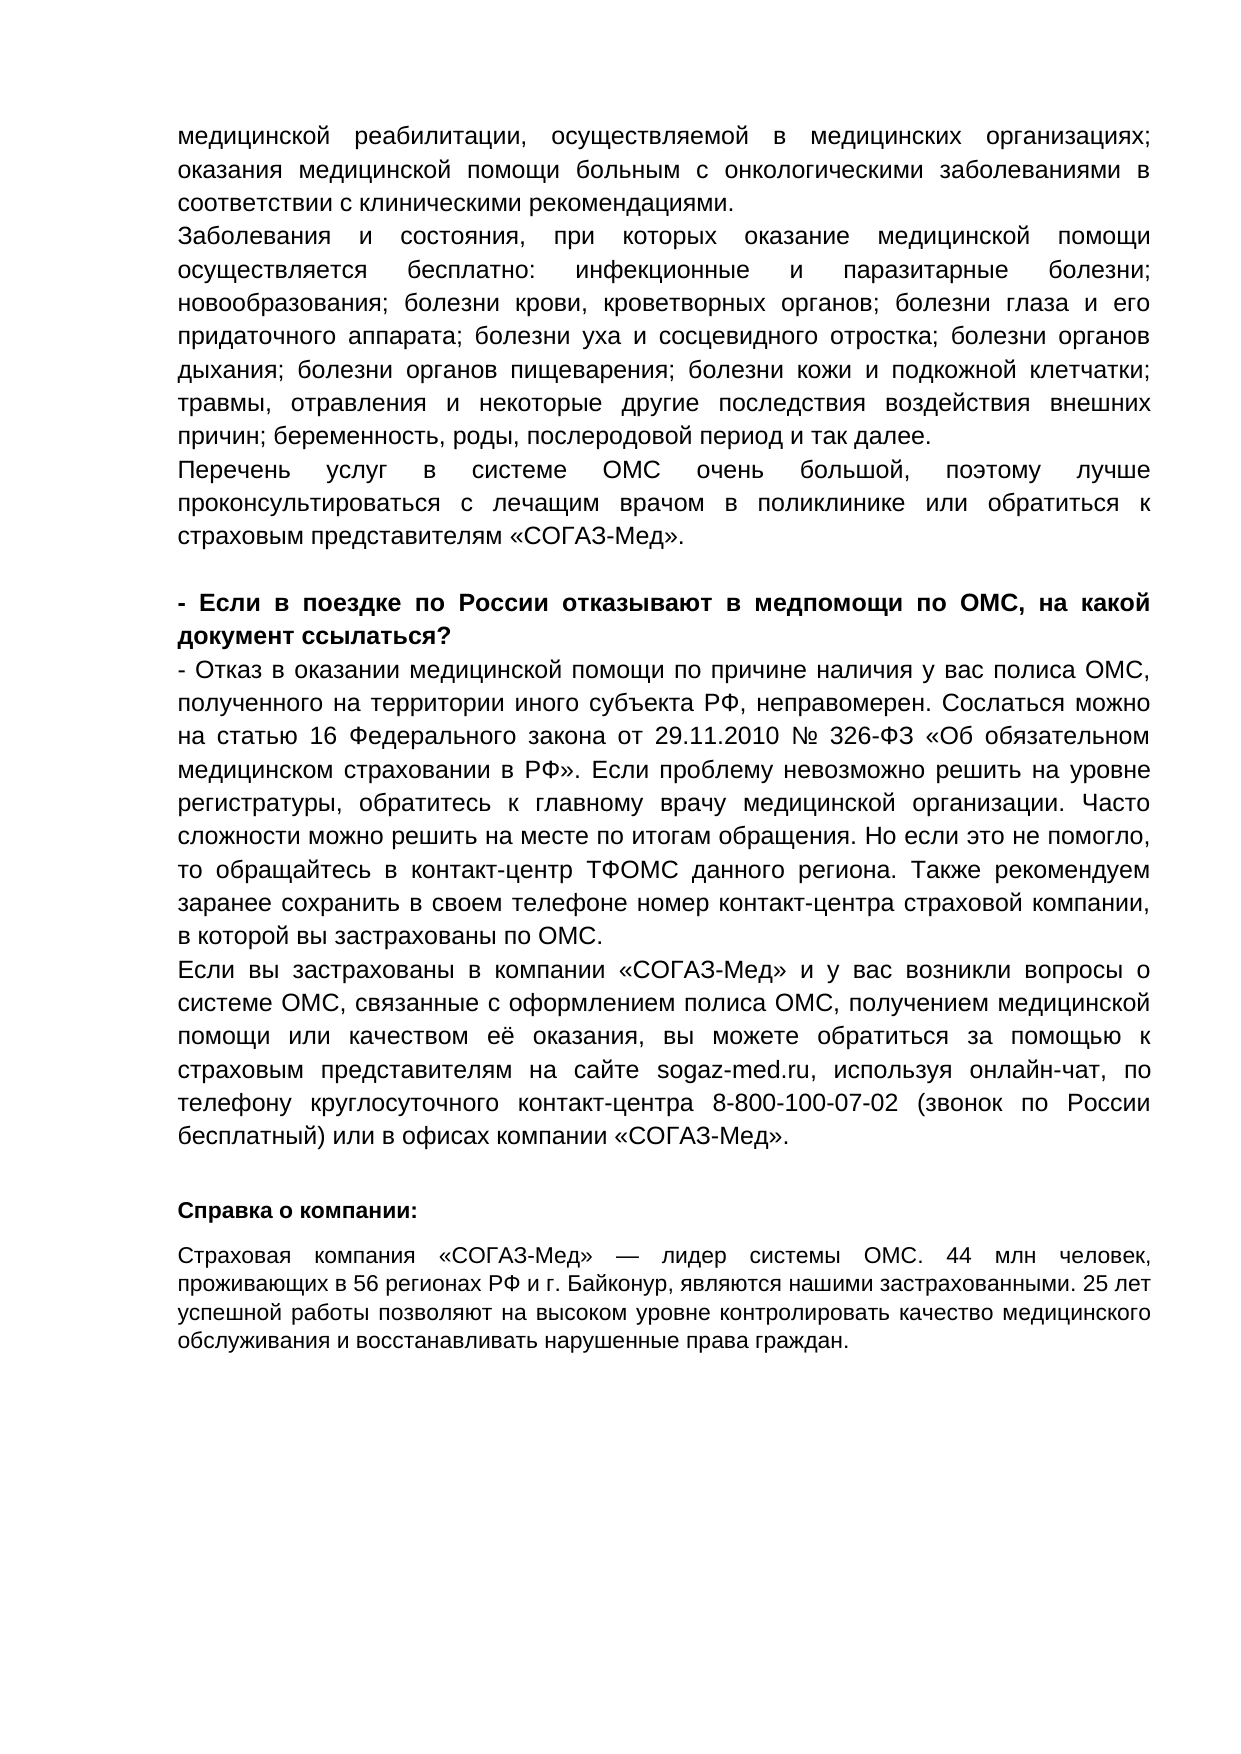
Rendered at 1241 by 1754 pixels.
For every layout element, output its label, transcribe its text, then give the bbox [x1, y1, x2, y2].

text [177, 118, 1152, 218]
text - Отказ в оказании медицинской помощи по причине наличия у вас полиса ОМС, полученного на территории иного субъекта РФ, неправомерен. Сослаться можно на статью 16 Федерального закона от 29.11.2010 № 326-ФЗ «Об обязательном медицинском страховании в РФ». Если проблему невозможно решить на уровне регистратуры, обратитесь к главному врачу медицинской организации. Часто сложности можно решить на месте по итогам обращения. Но если это не помогло, то обращайтесь в контакт-центр ТФОМС данного региона. Также рекомендуем заранее сохранить в своем телефоне номер контакт-центра страховой компании, в которой вы застрахованы по ОМС. [177, 651, 1152, 951]
list Заболевания и состояния, при которых оказание медицинской помощи осуществляется бесплатно: инфекционные и паразитарные болезни; новообразования; болезни крови, кроветворных органов; болезни глаза и его придаточного аппарата; болезни уха и сосцевидного отростка; болезни органов дыхания; болезни органов пищеварения; болезни кожи и подкожной клетчатки; травмы, отравления и некоторые другие последствия воздействия внешних причин; беременность, роды, послеродовой период и так далее. [177, 218, 1152, 451]
text - Если в поездке по России отказывают в медпомощи по ОМС, на какой документ ссылаться? [177, 585, 1152, 651]
list Перечень услуг в системе ОМС очень большой, поэтому лучше проконсультироваться с лечащим врачом в поликлинике или обратиться к страховым представителям «СОГАЗ-Мед». [177, 451, 1152, 551]
text Если вы застрахованы в компании «СОГАЗ-Мед» и у вас возникли вопросы о системе ОМС, связанные с оформлением полиса ОМС, получением медицинской помощи или качеством её оказания, вы можете обратиться за помощью к страховым представителям на сайте sogaz-med.ru, используя онлайн-чат, по телефону круглосуточного контакт-центра 8-800-100-07-02 (звонок по России бесплатный) или в офисах компании «СОГАЗ-Мед». [177, 951, 1152, 1151]
text Справка о компании: [177, 1197, 1152, 1223]
text Страховая компания «СОГАЗ-Мед» — лидер системы ОМС. 44 млн человек, проживающих в 56 регионах РФ и г. Байконур, являются нашими застрахованными. 25 лет успешной работы позволяют на высоком уровне контролировать качество медицинского обслуживания и восстанавливать нарушенные права граждан. [177, 1242, 1152, 1353]
